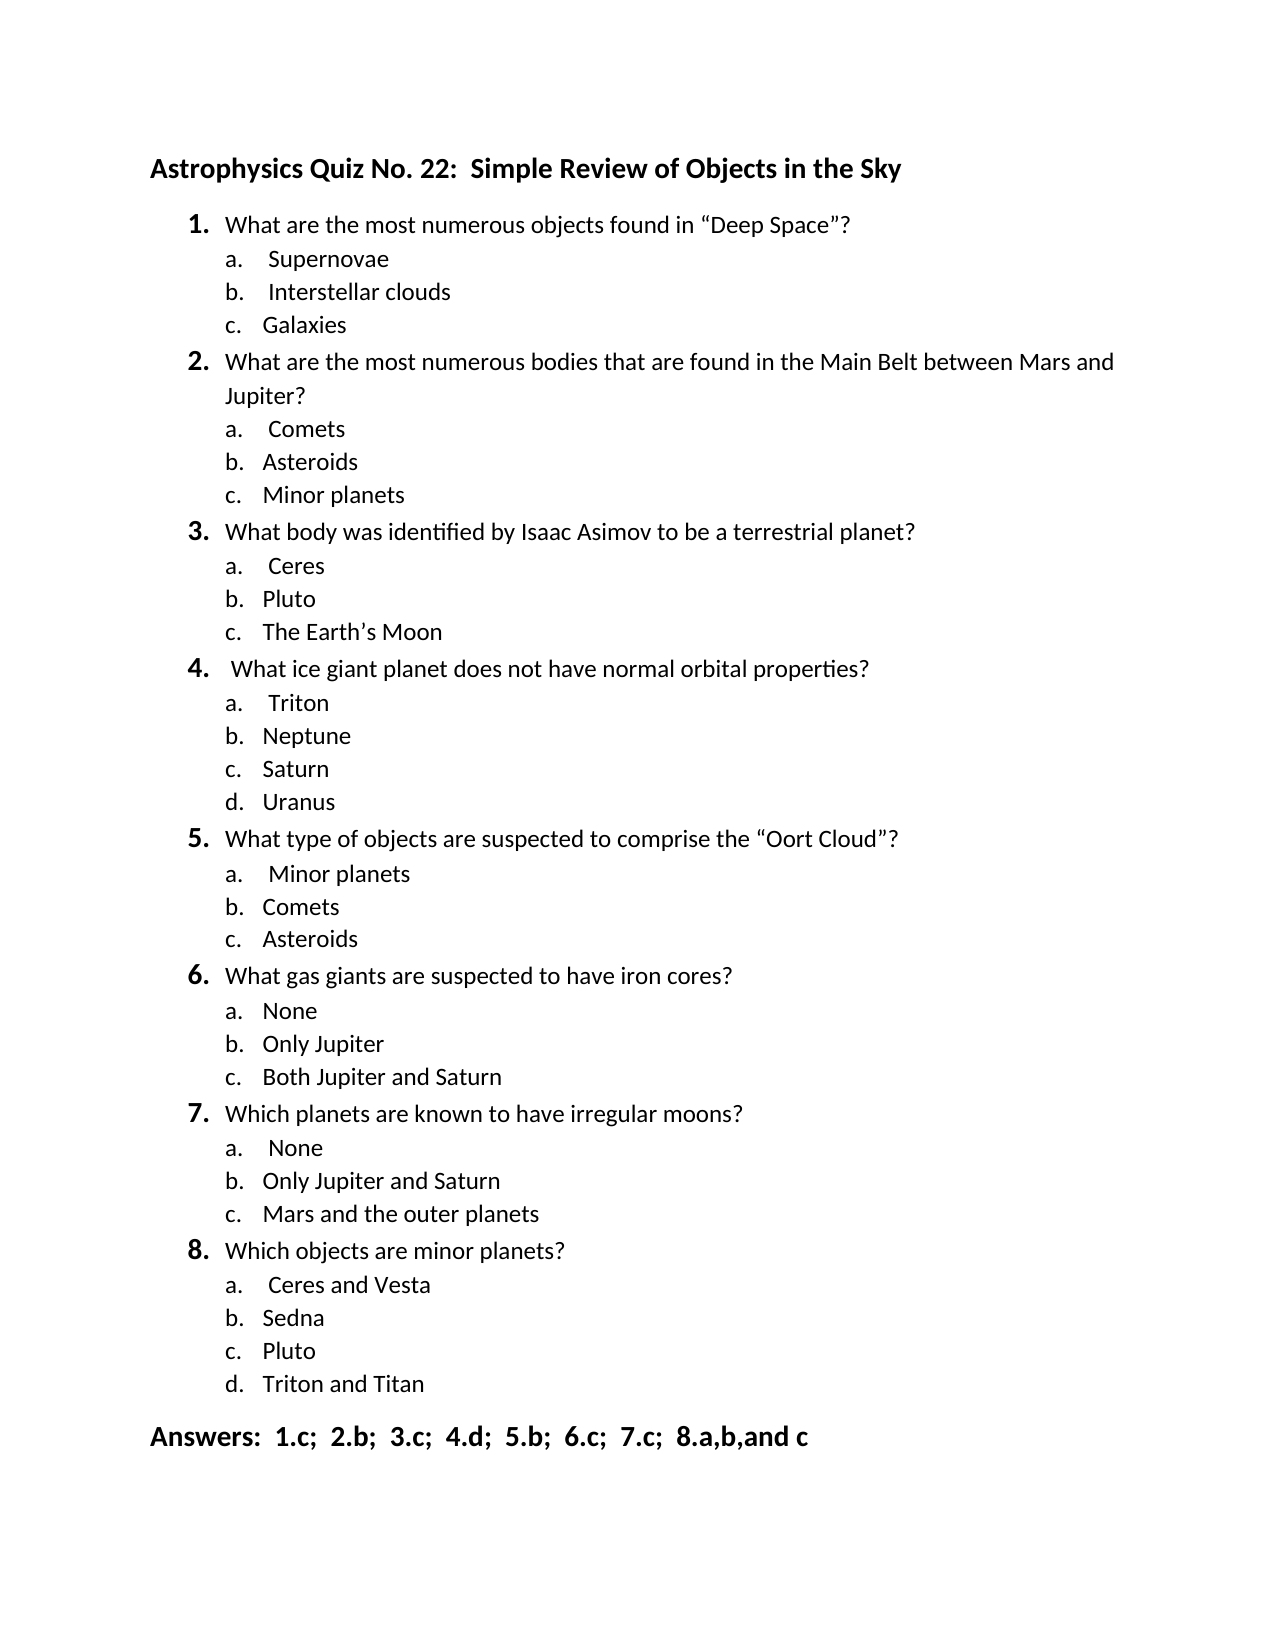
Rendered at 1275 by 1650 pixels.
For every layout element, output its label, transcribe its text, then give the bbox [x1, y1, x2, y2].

list Which planets are known to have irregular moons? [187, 1094, 1125, 1129]
list Sedna [225, 1302, 1125, 1333]
list Minor planets [225, 479, 1125, 509]
list Supernovae [225, 243, 1125, 274]
list Saturn [225, 753, 1125, 784]
list Comets [225, 413, 1125, 444]
list Only Jupiter [225, 1028, 1125, 1058]
list What are the most numerous bodies that are found in the Main Belt between Mars and Jupiter? [187, 342, 1125, 411]
list What body was identified by Isaac Asimov to be a terrestrial planet? [187, 512, 1125, 548]
list Ceres and Vesta [225, 1269, 1125, 1300]
list Both Jupiter and Saturn [225, 1061, 1125, 1091]
list Interstellar clouds [225, 276, 1125, 307]
list Comets [225, 891, 1125, 921]
list The Earth’s Moon [225, 616, 1125, 647]
list Triton [225, 688, 1125, 718]
list Asteroids [225, 446, 1125, 477]
list Neptune [225, 721, 1125, 751]
list Triton and Titan [225, 1368, 1125, 1398]
list Pluto [225, 583, 1125, 614]
text Answers: 1.c; 2.b; 3.c; 4.d; 5.b; 6.c; 7.c; 8.a,b,and c [150, 1418, 1125, 1453]
list Asteroids [225, 923, 1125, 954]
list Ceres [225, 550, 1125, 581]
list What type of objects are suspected to comprise the “Oort Cloud”? [187, 819, 1125, 855]
list Which objects are minor planets? [187, 1231, 1125, 1266]
list Uranus [225, 786, 1125, 817]
list What gas giants are suspected to have iron cores? [187, 956, 1125, 992]
list Mars and the outer planets [225, 1198, 1125, 1228]
list Galaxies [225, 309, 1125, 340]
list None [225, 995, 1125, 1025]
list Only Jupiter and Saturn [225, 1165, 1125, 1196]
list Pluto [225, 1335, 1125, 1366]
list What are the most numerous objects found in “Deep Space”? [187, 205, 1125, 241]
list None [225, 1132, 1125, 1163]
list Minor planets [225, 858, 1125, 888]
list What ice giant planet does not have normal orbital properties? [187, 649, 1125, 685]
text Astrophysics Quiz No. 22: Simple Review of Objects in the Sky [150, 150, 1125, 186]
